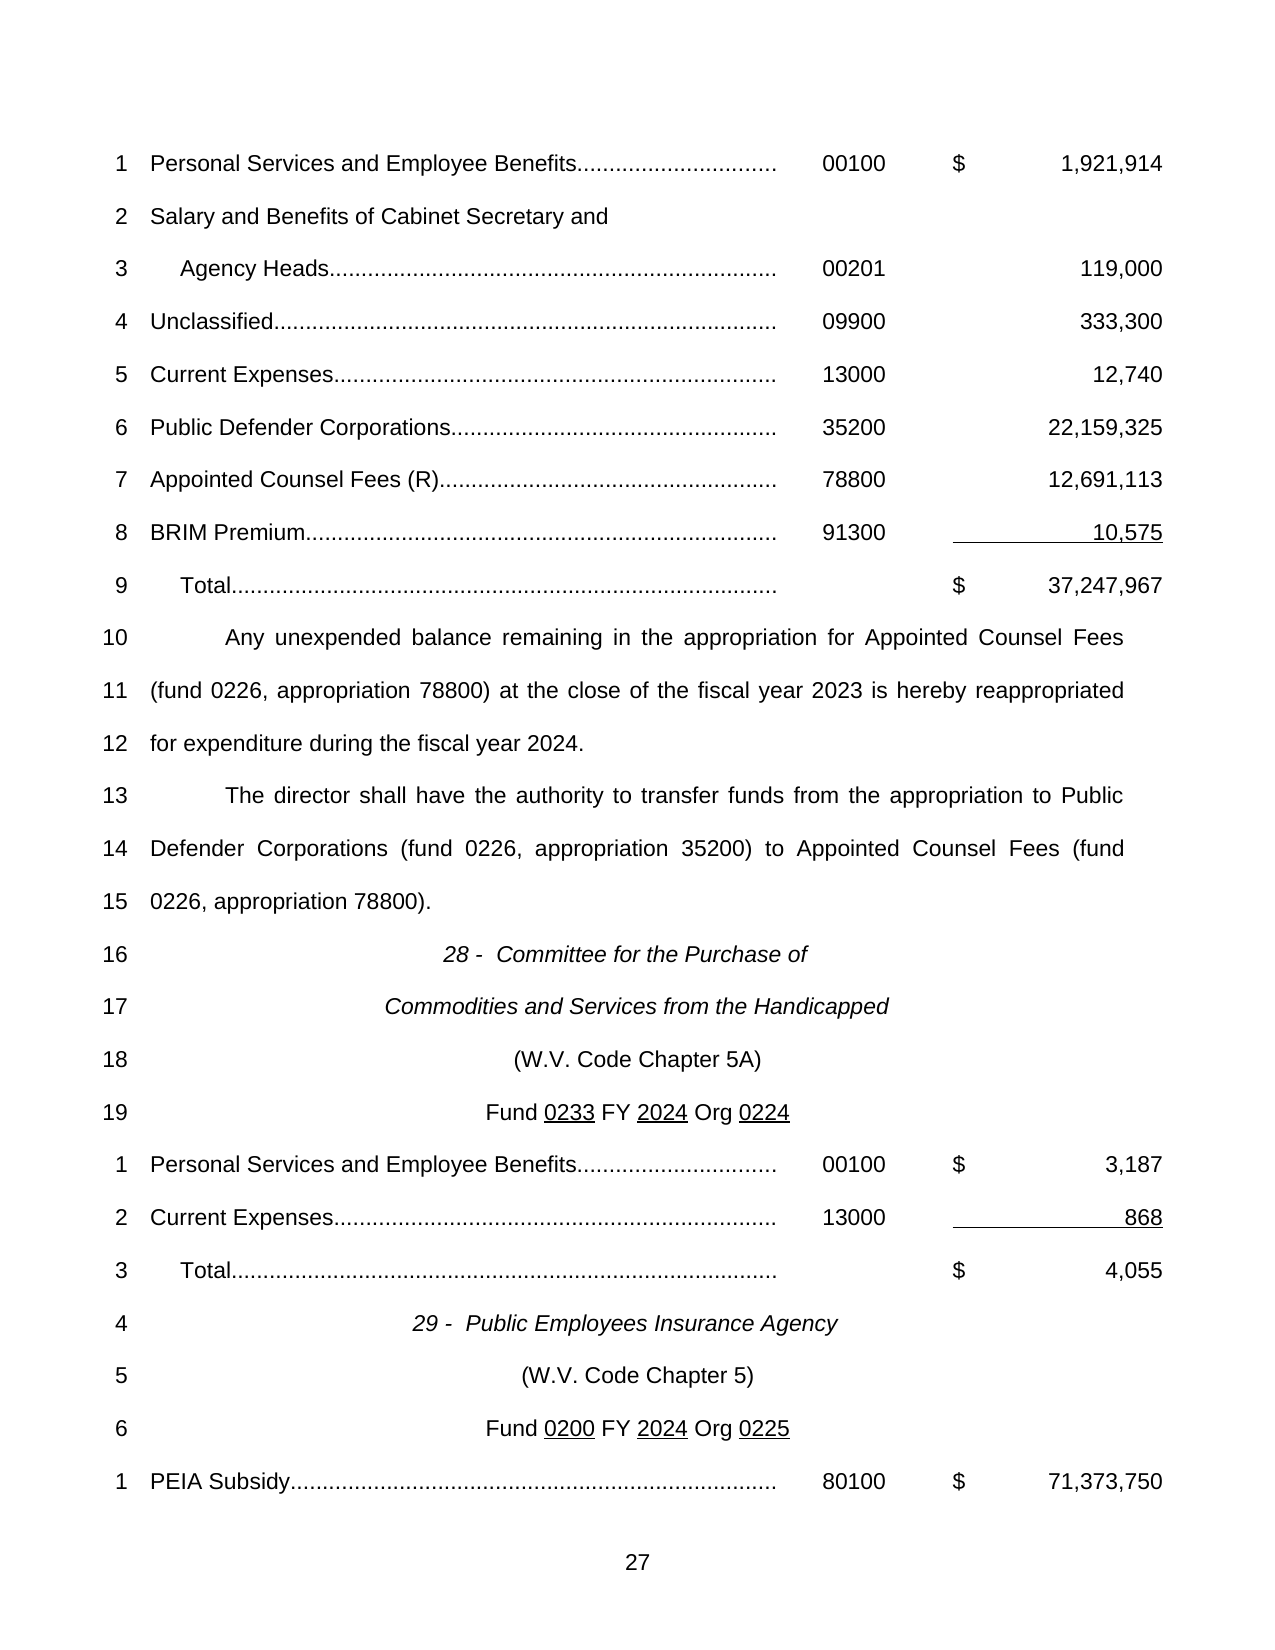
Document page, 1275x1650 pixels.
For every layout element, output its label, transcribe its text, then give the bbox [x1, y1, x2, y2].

list Committee for the Purchase of [150, 941, 1125, 967]
text Commodities and Services from the Handicapped [150, 993, 1125, 1020]
text (W.V. Code Chapter 5A) [150, 1046, 1125, 1072]
text Current Expenses 13000 868 [150, 1204, 1125, 1231]
text Public Defender Corporations 35200 22,159,325 [150, 413, 1125, 440]
text BRIM Premium 91300 10,575 [150, 519, 1125, 545]
text Total $ 4,055 [150, 1257, 1125, 1283]
text Total $ 37,247,967 [150, 572, 1125, 598]
text Fund 0200 FY 2024 Org 0225 [150, 1415, 1125, 1441]
text Salary and Benefits of Cabinet Secretary and [150, 203, 1125, 229]
text Unclassified 09900 333,300 [150, 308, 1125, 334]
text Fund 0233 FY 2024 Org 0224 [150, 1099, 1125, 1125]
text Personal Services and Employee Benefits 00100 $ 3,187 [150, 1151, 1125, 1178]
text Current Expenses 13000 12,740 [150, 361, 1125, 387]
text Appointed Counsel Fees (R) 78800 12,691,113 [150, 466, 1125, 493]
list Public Employees Insurance Agency [150, 1309, 1125, 1336]
text Agency Heads 00201 119,000 [150, 255, 1125, 282]
text PEIA Subsidy 80100 $ 71,373,750 [150, 1468, 1125, 1494]
text The director shall have the authority to transfer funds from the appropriation to Public Defender Corporations (fund 0226, appropriation 35200) to Appointed Counsel Fees (fund 0226, appropriation 78800). [150, 782, 1125, 914]
text (W.V. Code Chapter 5) [150, 1362, 1125, 1389]
text Any unexpended balance remaining in the appropriation for Appointed Counsel Fees (fund 0226, appropriation 78800) at the close of the fiscal year 2023 is hereby reappropriated for expenditure during the fiscal year 2024. [150, 624, 1125, 756]
text Personal Services and Employee Benefits 00100 $ 1,921,914 [150, 150, 1125, 176]
